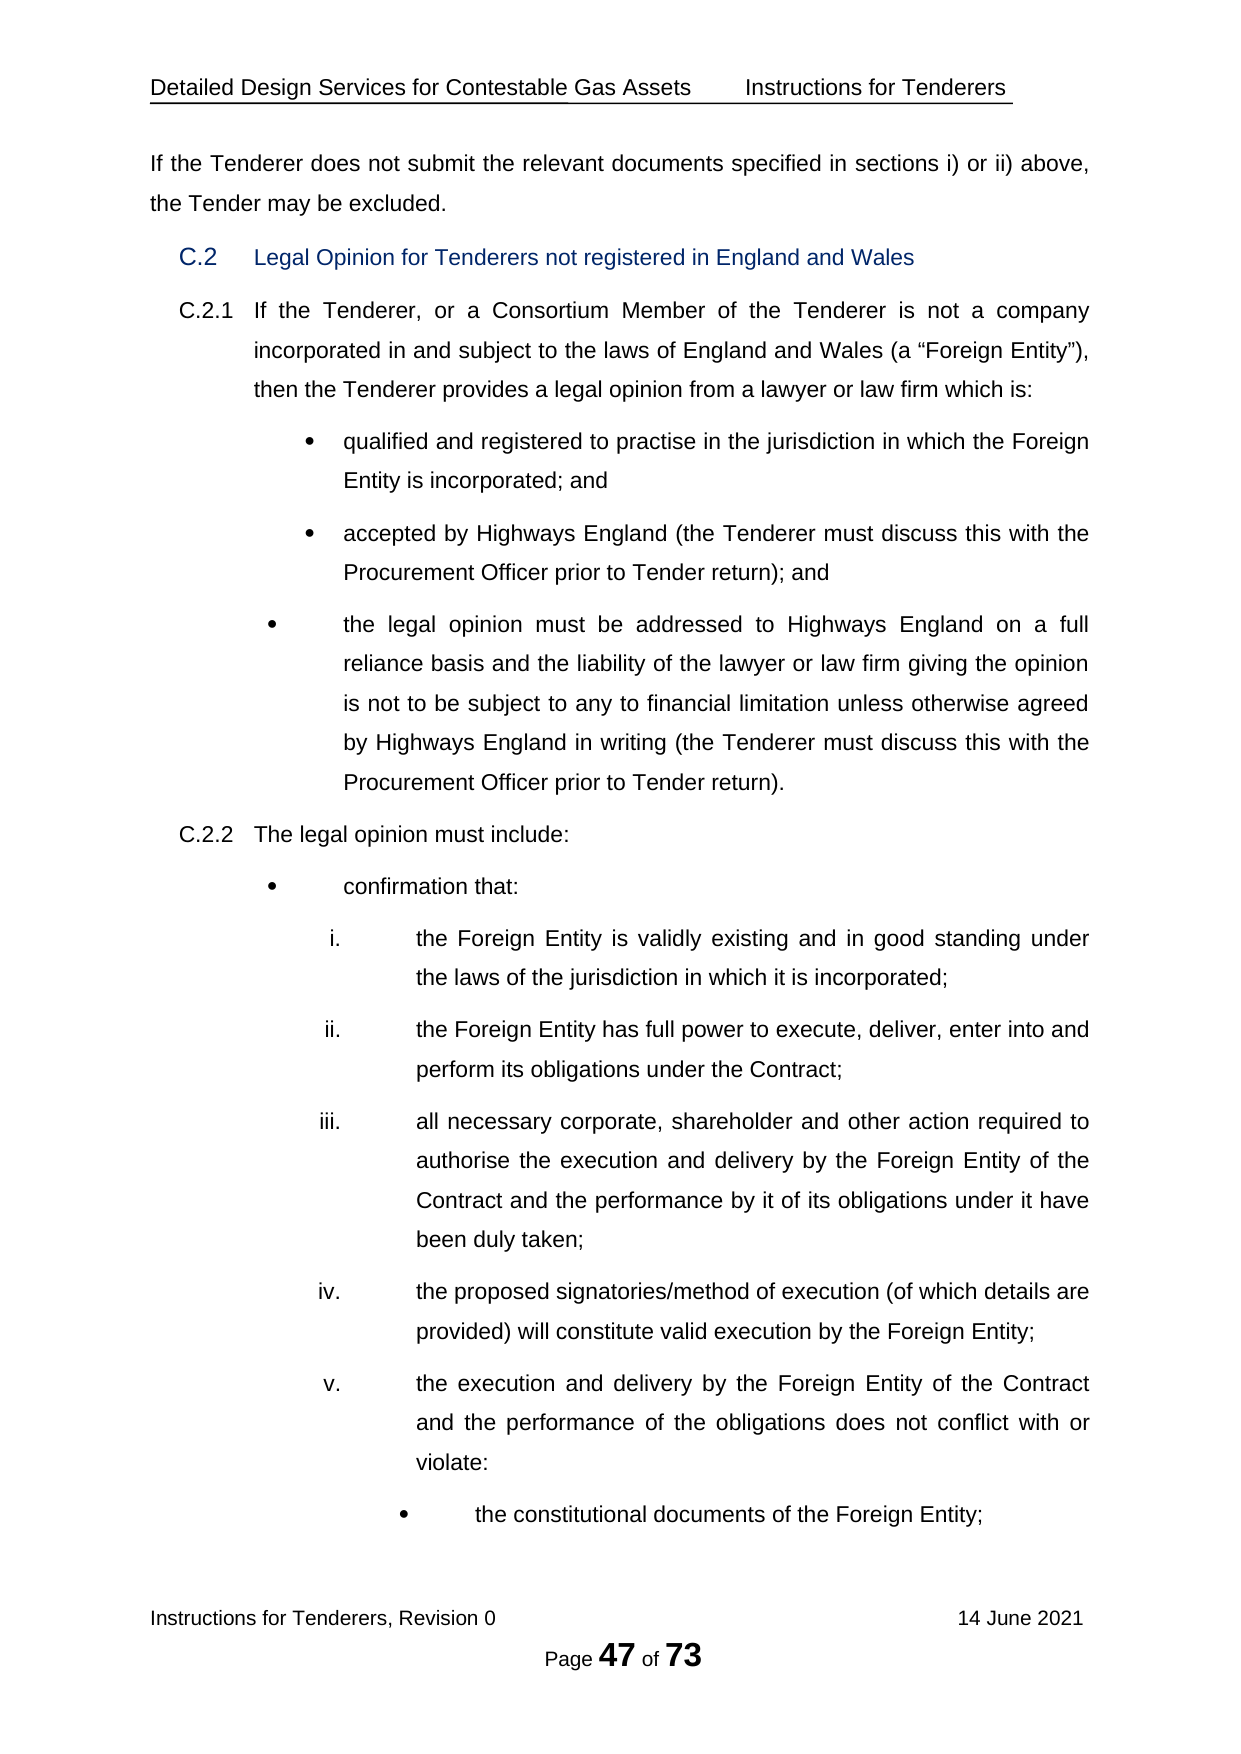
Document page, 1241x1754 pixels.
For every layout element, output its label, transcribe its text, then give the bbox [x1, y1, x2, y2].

list the Foreign Entity has full power to execute, deliver, enter into and perform its obligations under the Contract; [341, 1016, 1090, 1082]
list all necessary corporate, shareholder and other action required to authorise the execution and delivery by the Foreign Entity of the Contract and the performance by it of its obligations under it have been duly taken; [341, 1108, 1090, 1252]
subtitle If the Tenderer does not submit the relevant documents specified in sections i) or ii) above, the Tender may be excluded. [150, 150, 1090, 216]
list qualified and registered to practise in the jurisdiction in which the Foreign Entity is incorporated; and [306, 428, 1090, 494]
list the execution and delivery by the Foreign Entity of the Contract and the performance of the obligations does not conflict with or violate: [341, 1369, 1090, 1475]
subtitle If the Tenderer, or a Consortium Member of the Tenderer is not a company incorporated in and subject to the laws of England and Wales (a “Foreign Entity”), then the Tenderer provides a legal opinion from a lawyer or law firm which is: [178, 297, 1090, 402]
list accepted by Highways England (the Tenderer must discuss this with the Procurement Officer prior to Tender return); and [306, 519, 1090, 585]
subtitle Legal Opinion for Tenderers not registered in England and Wales [178, 241, 1090, 270]
subtitle The legal opinion must include: [178, 821, 1090, 847]
list the Foreign Entity is validly existing and in good standing under the laws of the jurisdiction in which it is incorporated; [341, 925, 1090, 991]
list the proposed signatories/method of execution (of which details are provided) will constitute valid execution by the Foreign Entity; [341, 1278, 1090, 1344]
list the legal opinion must be addressed to Highways England on a full reliance basis and the liability of the lawyer or law firm giving the opinion is not to be subject to any to financial limitation unless otherwise agreed by Highways England in writing (the Tenderer must discuss this with the Procurement Officer prior to Tender return). [268, 611, 1090, 795]
list the constitutional documents of the Foreign Entity; [400, 1501, 1090, 1527]
list confirmation that: [268, 873, 1090, 899]
